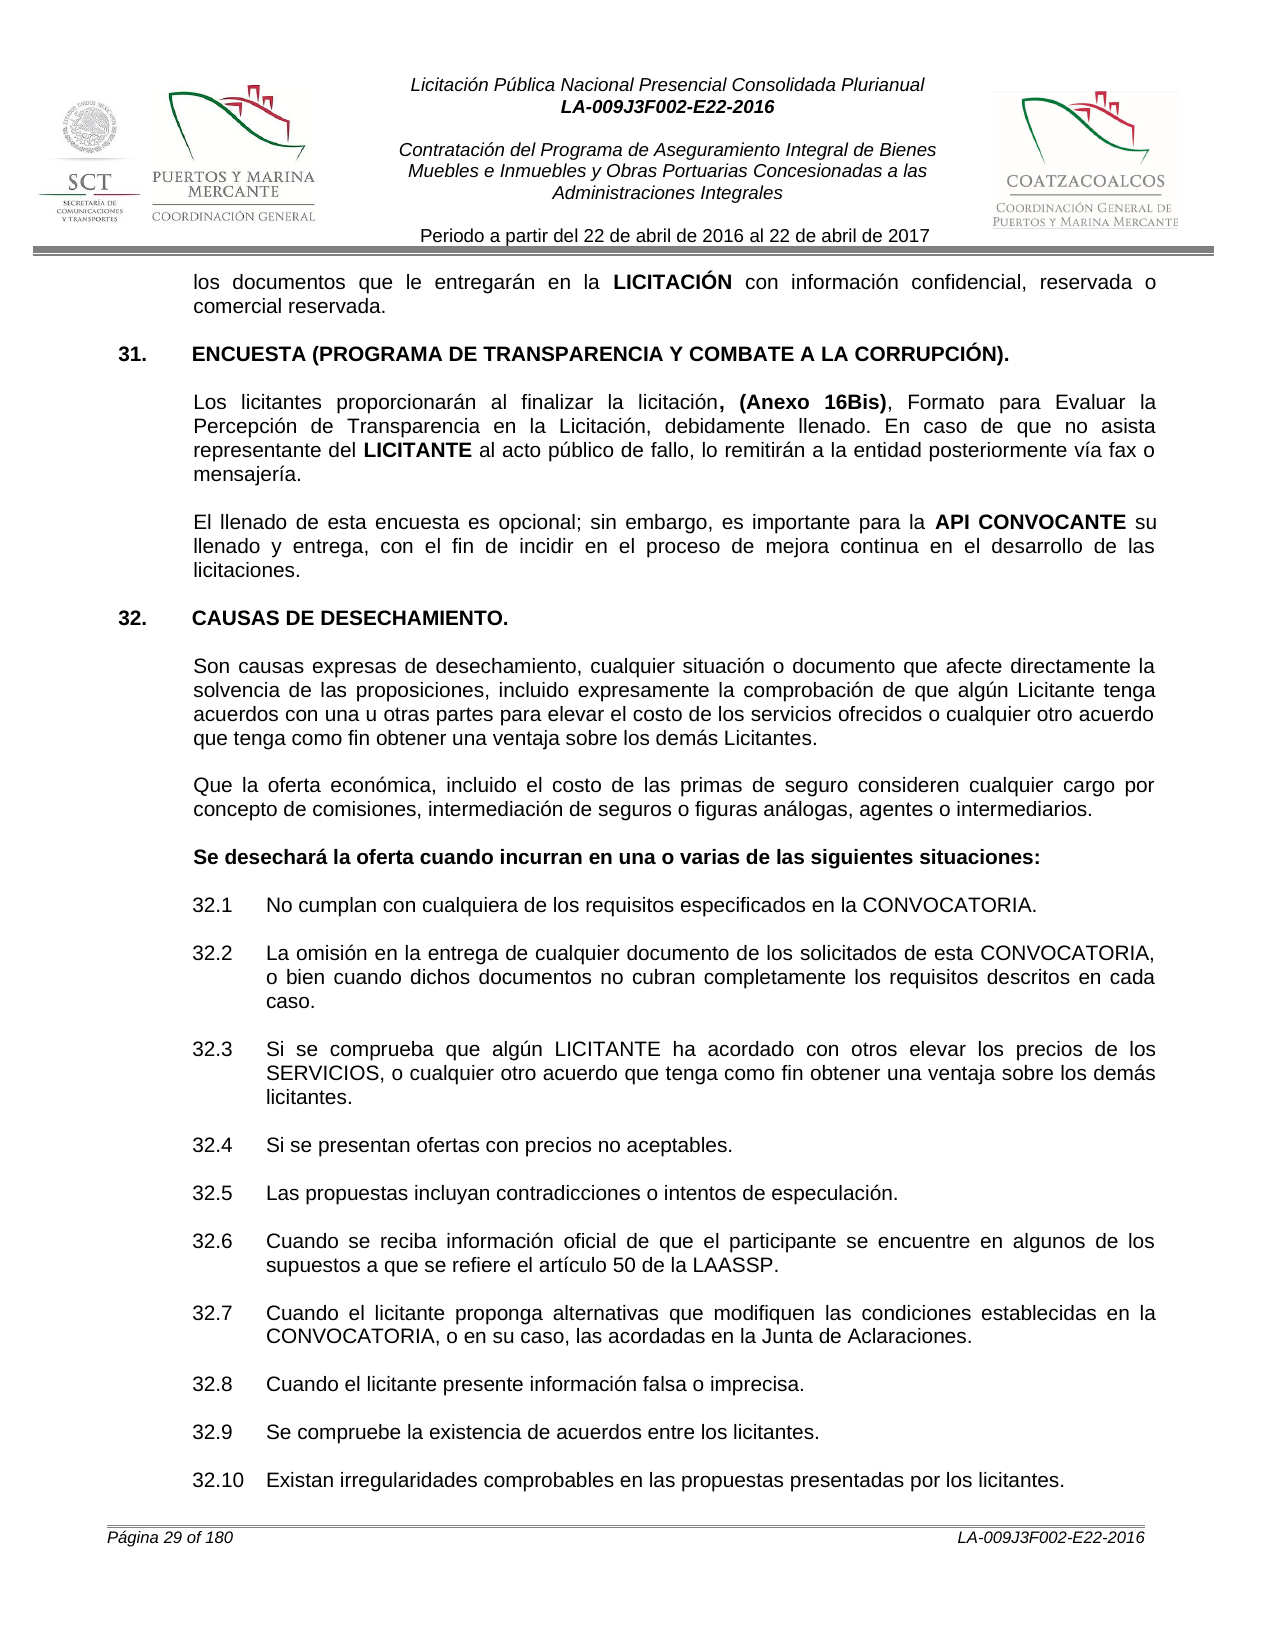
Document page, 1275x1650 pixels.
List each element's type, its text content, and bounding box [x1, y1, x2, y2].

text Son causas expresas de desechamiento, cualquier situación o documento que afecte directamente la solvencia de las proposiciones, incluido expresamente la comprobación de que algún Licitante tenga acuerdos con una u otras partes para elevar el costo de los servicios ofrecidos o cualquier otro acuerdo que tenga como fin obtener una ventaja sobre los demás Licitantes. [193, 653, 1157, 749]
text 32.2 La omisión en la entrega de cualquier documento de los solicitados de esta CONVOCATORIA, o bien cuando dichos documentos no cubran completamente los requisitos descritos en cada caso. [192, 941, 1157, 1013]
text Se desechará la oferta cuando incurran en una o varias de las siguientes situaciones: [193, 845, 1157, 869]
text 32. CAUSAS DE DESECHAMIENTO. [118, 606, 1157, 629]
text Los licitantes proporcionarán al finalizar la licitación, (Anexo 16Bis), Formato para Evaluar la Percepción de Transparencia en la Licitación, debidamente llenado. En caso de que no asista representante del LICITANTE al acto público de fallo, lo remitirán a la entidad posteriormente vía fax o mensajería. [193, 390, 1157, 486]
text El llenado de esta encuesta es opcional; sin embargo, es importante para la API CONVOCANTE su llenado y entrega, con el fin de incidir en el proceso de mejora continua en el desarrollo de las licitaciones. [193, 510, 1157, 582]
text 32.7 Cuando el licitante proponga alternativas que modifiquen las condiciones establecidas en la CONVOCATORIA, o en su caso, las acordadas en la Junta de Aclaraciones. [192, 1300, 1157, 1348]
text 32.4 Si se presentan ofertas con precios no aceptables. [192, 1133, 1157, 1157]
text 31. ENCUESTA (PROGRAMA DE TRANSPARENCIA Y COMBATE A LA CORRUPCIÓN). [118, 342, 1157, 366]
text 32.9 Se compruebe la existencia de acuerdos entre los licitantes. [192, 1420, 1157, 1444]
text 32.8 Cuando el licitante presente información falsa o imprecisa. [192, 1372, 1157, 1396]
text Que la oferta económica, incluido el costo de las primas de seguro consideren cualquier cargo por concepto de comisiones, intermediación de seguros o figuras análogas, agentes o intermediarios. [193, 773, 1157, 821]
text 32.6 Cuando se reciba información oficial de que el participante se encuentre en algunos de los supuestos a que se refiere el artículo 50 de la LAASSP. [192, 1228, 1157, 1276]
text 32.10 Existan irregularidades comprobables en las propuestas presentadas por los licitantes. [192, 1468, 1157, 1492]
picture [992, 91, 1179, 229]
picture [32, 85, 321, 235]
text 32.1 No cumplan con cualquiera de los requisitos especificados en la CONVOCATORIA. [192, 893, 1157, 917]
text 32.3 Si se comprueba que algún LICITANTE ha acordado con otros elevar los precios de los SERVICIOS, o cualquier otro acuerdo que tenga como fin obtener una ventaja sobre los demás licitantes. [192, 1037, 1157, 1109]
text 32.5 Las propuestas incluyan contradicciones o intentos de especulación. [192, 1181, 1157, 1204]
